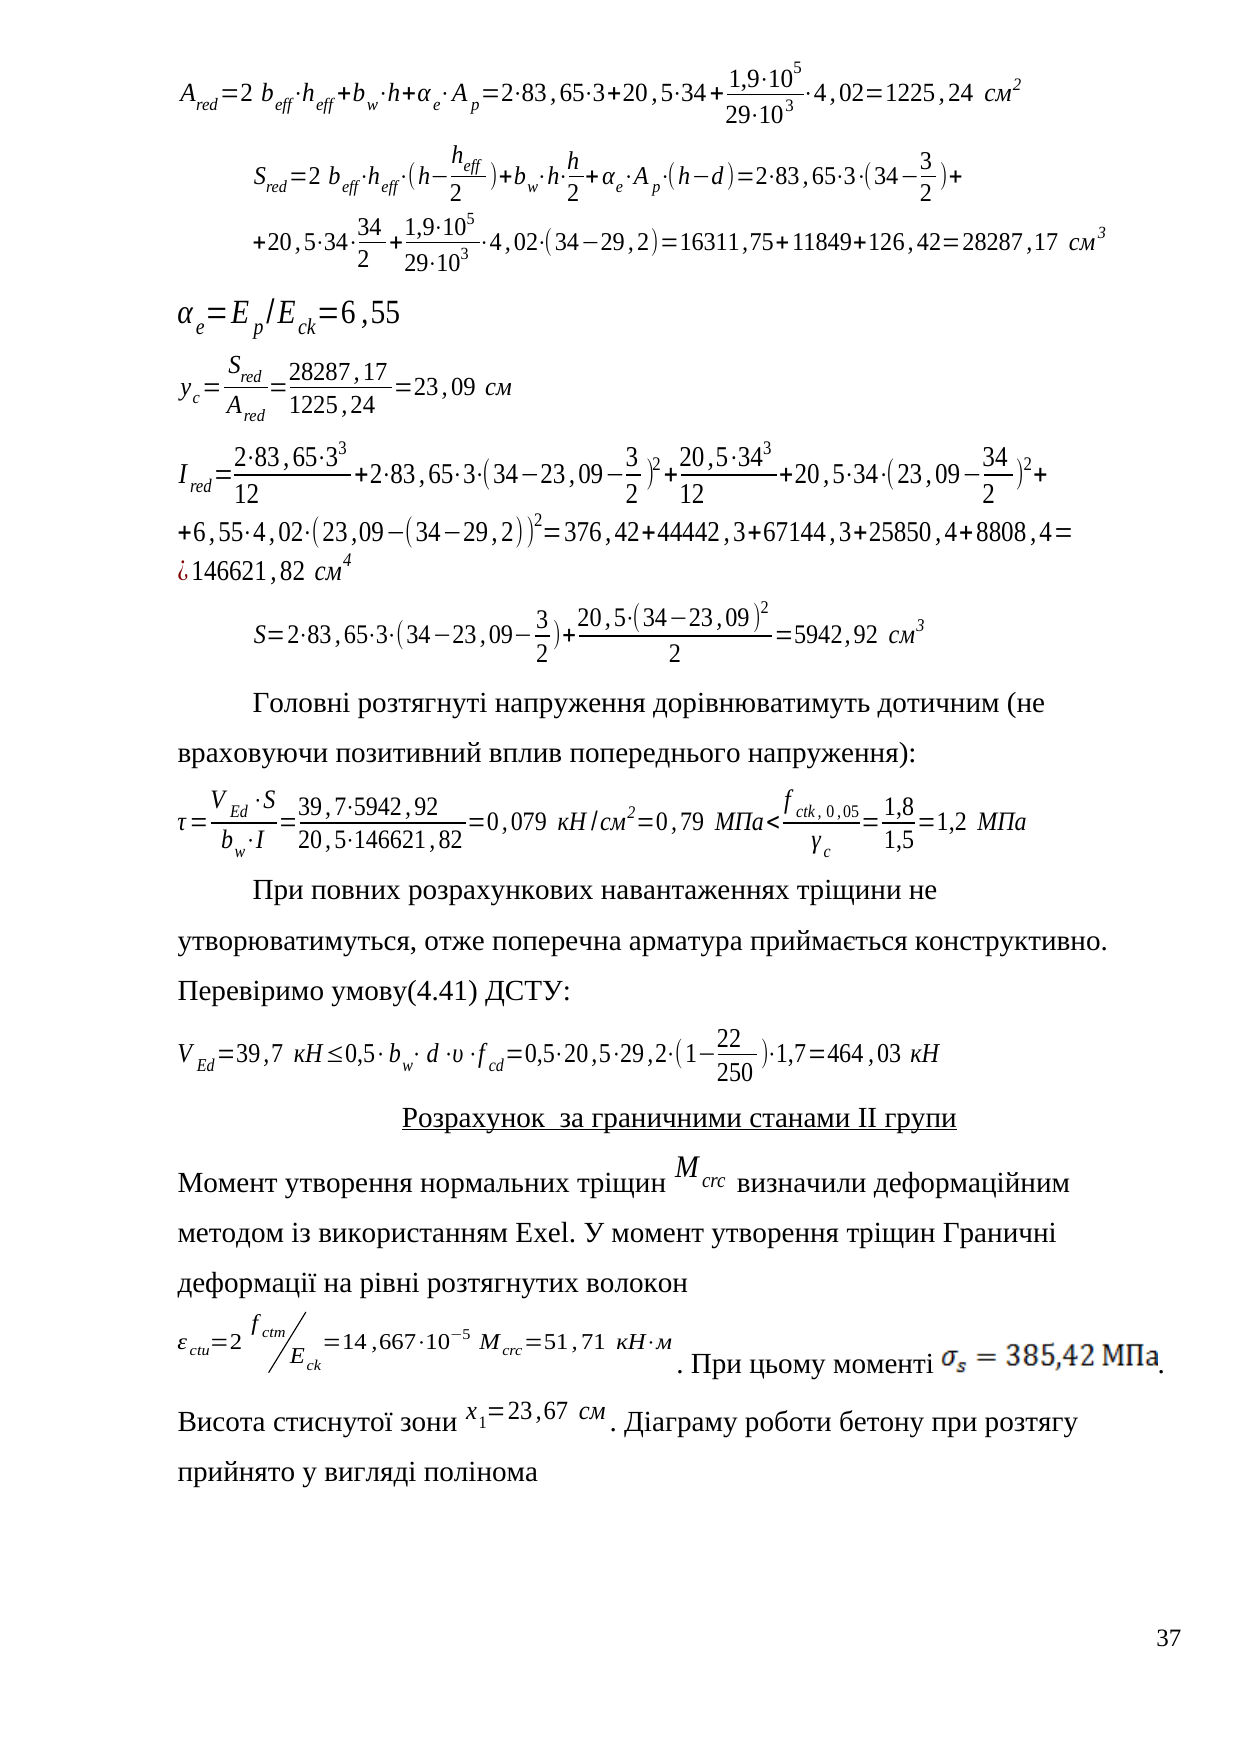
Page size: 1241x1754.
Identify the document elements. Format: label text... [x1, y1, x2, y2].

picture [941, 1338, 1158, 1374]
text Розрахунок за граничними станами ІІ групи [177, 1100, 1181, 1133]
text При повних розрахункових навантаженнях тріщини не утворюватимуться, отже поперечна арматура приймається конструктивно. Перевіримо умову(4.41) ДСТУ: [177, 872, 1181, 1006]
text Головні розтягнуті напруження дорівнюватимуть дотичним (не враховуючи позитивний вплив попереднього напруження): [177, 685, 1181, 768]
text Момент утворення нормальних тріщин визначили деформаційним методом із використанням Exel. У момент утворення тріщин Граничні деформації на рівні розтягнутих волокон . При цьому моменті . Висота стиснутої зони . Діаграму роботи бетону при розтягу прийнято у вигляді полінома [177, 1150, 1181, 1488]
